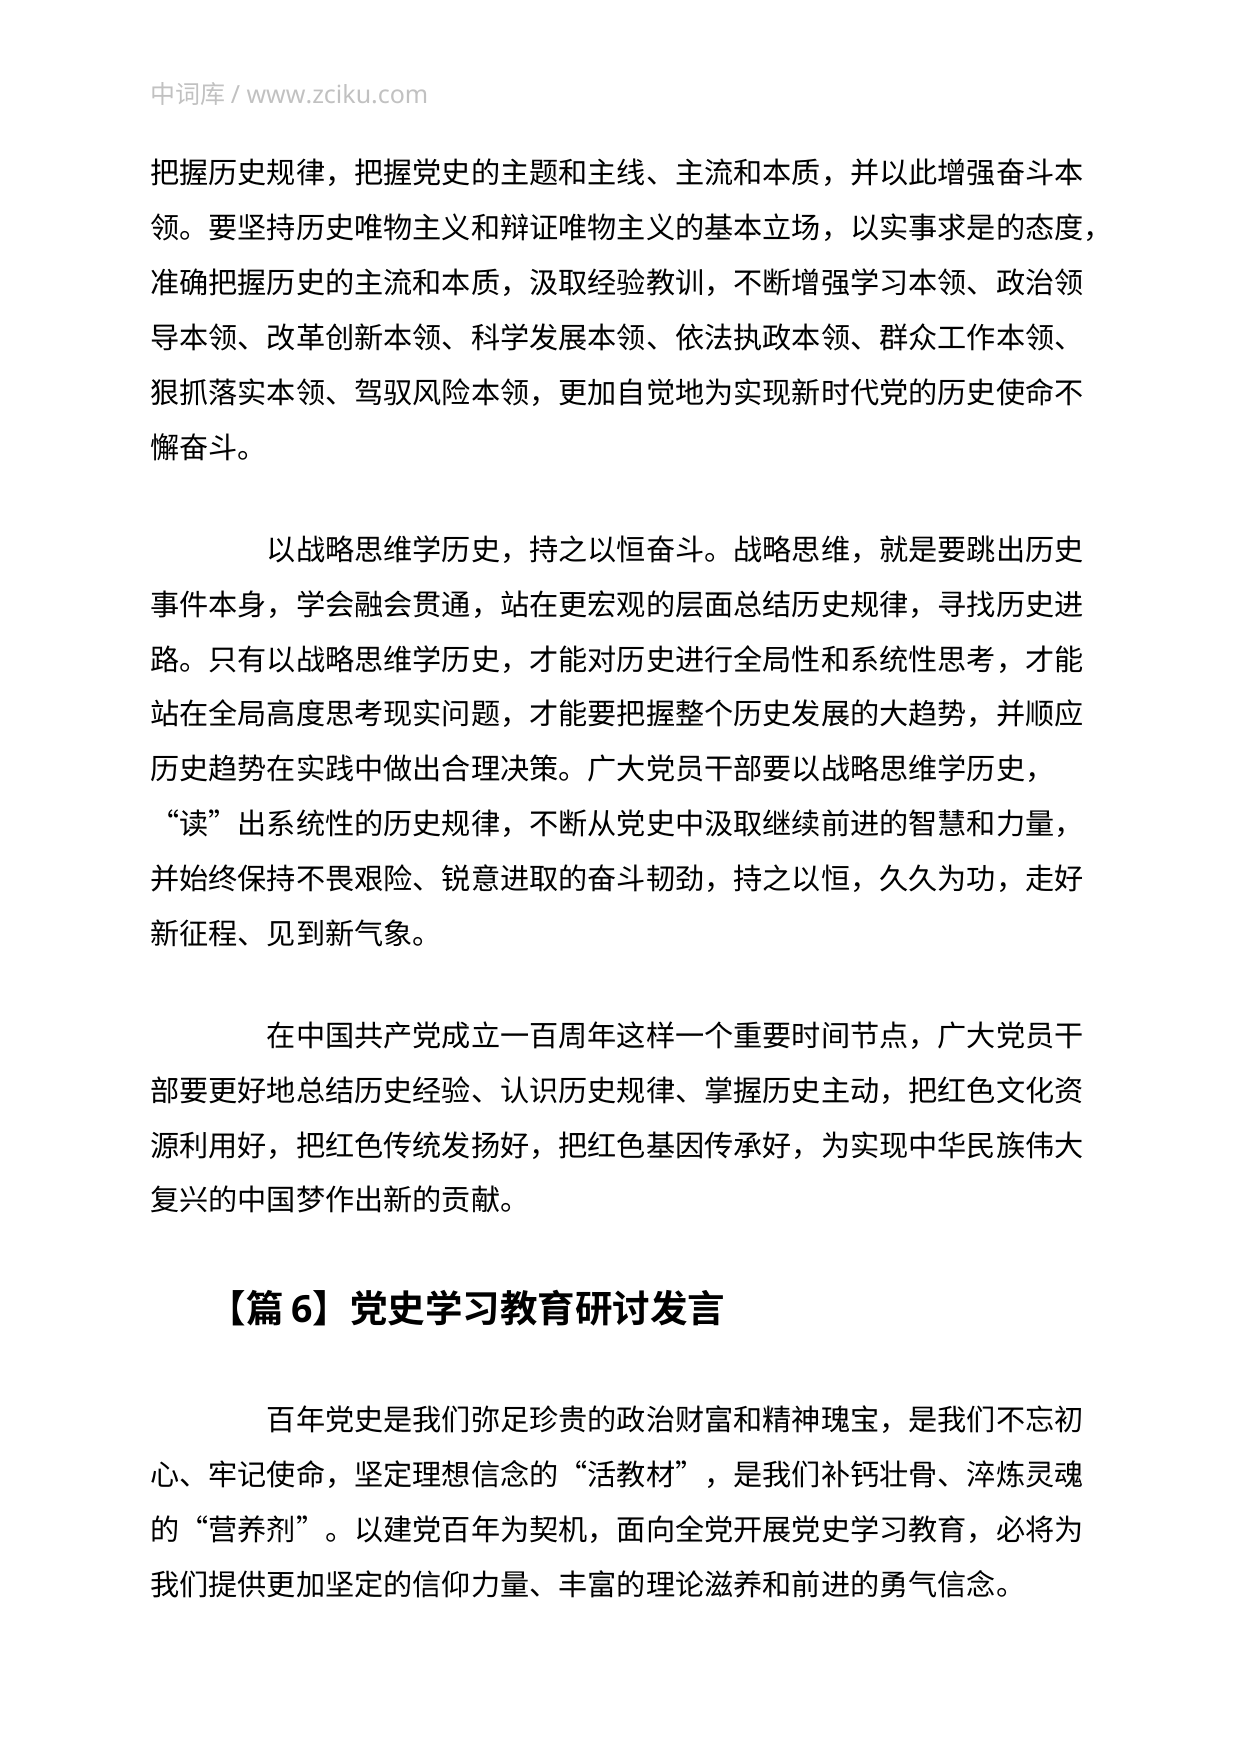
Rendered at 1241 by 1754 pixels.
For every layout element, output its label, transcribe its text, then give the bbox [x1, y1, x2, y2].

text 【篇6】党史学习教育研讨发言 [150, 1279, 1090, 1333]
text 以战略思维学历史，持之以恒奋斗。战略思维，就是要跳出历史事件本身，学会融会贯通，站在更宏观的层面总结历史规律，寻找历史进路。只有以战略思维学历史，才能对历史进行全局性和系统性思考，才能站在全局高度思考现实问题，才能要把握整个历史发展的大趋势，并顺应历史趋势在实践中做出合理决策。广大党员干部要以战略思维学历史，“读”出系统性的历史规律，不断从党史中汲取继续前进的智慧和力量，并始终保持不畏艰险、锐意进取的奋斗韧劲，持之以恒，久久为功，走好新征程、见到新气象。 [150, 526, 1090, 953]
text 在中国共产党成立一百周年这样一个重要时间节点，广大党员干部要更好地总结历史经验、认识历史规律、掌握历史主动，把红色文化资源利用好，把红色传统发扬好，把红色基因传承好，为实现中华民族伟大复兴的中国梦作出新的贡献。 [150, 1012, 1090, 1219]
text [150, 150, 1090, 467]
text 百年党史是我们弥足珍贵的政治财富和精神瑰宝，是我们不忘初心、牢记使命，坚定理想信念的“活教材”，是我们补钙壮骨、淬炼灵魂的“营养剂”。以建党百年为契机，面向全党开展党史学习教育，必将为我们提供更加坚定的信仰力量、丰富的理论滋养和前进的勇气信念。 [150, 1396, 1090, 1603]
